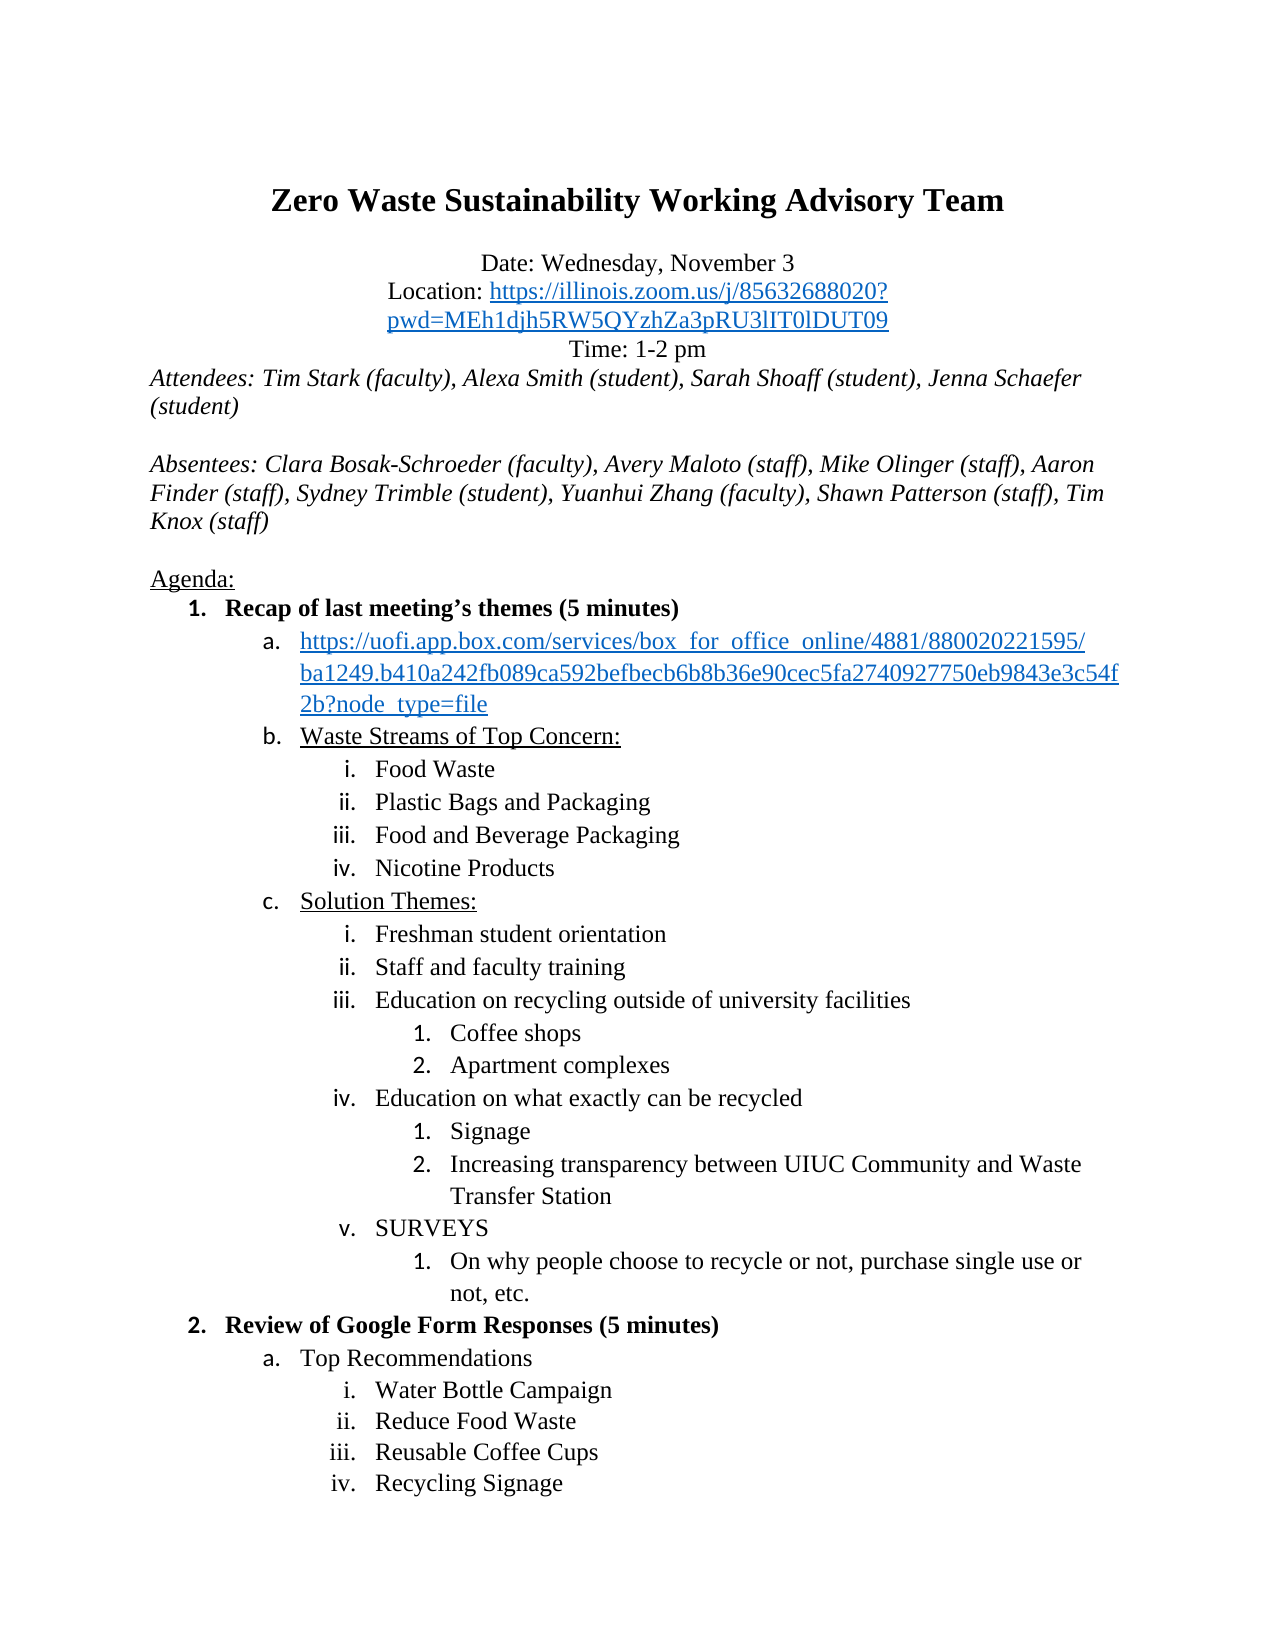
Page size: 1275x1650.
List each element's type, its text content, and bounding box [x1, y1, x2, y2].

text Attendees: Tim Stark (faculty), Alexa Smith (student), Sarah Shoaff (student), Jenna Schaefer (student) [150, 363, 1125, 420]
text Date: Wednesday, November 3 [150, 248, 1125, 276]
list Solution Themes: [262, 885, 1125, 916]
list Education on recycling outside of university facilities [356, 984, 1125, 1014]
list Food and Beverage Packaging [356, 819, 1125, 850]
text Agenda: [150, 564, 1125, 593]
list Staff and faculty training [356, 951, 1125, 981]
list Top Recommendations [262, 1342, 1125, 1372]
list Nicotine Products [356, 852, 1125, 883]
list Reusable Coffee Cups [356, 1437, 1125, 1466]
list Coffee shops [412, 1017, 1125, 1047]
list Recap of last meeting’s themes (5 minutes) [187, 593, 1125, 623]
text Location: https://illinois.zoom.us/j/85632688020?pwd=MEh1djh5RW5QYzhZa3pRU3lIT0lDUT09 [150, 276, 1125, 334]
list Apartment complexes [412, 1049, 1125, 1080]
text Zero Waste Sustainability Working Advisory Team [150, 181, 1125, 219]
list Signage [412, 1115, 1125, 1146]
list Plastic Bags and Packaging [356, 786, 1125, 817]
list Increasing transparency between UIUC Community and Waste Transfer Station [412, 1148, 1125, 1210]
text Absentees: Clara Bosak-Schroeder (faculty), Avery Maloto (staff), Mike Olinger (staff), Aaron Finder (staff), Sydney Trimble (student), Yuanhui Zhang (faculty), Shawn Patterson (staff), Tim Knox (staff) [150, 449, 1125, 535]
list Education on what exactly can be recycled [356, 1082, 1125, 1113]
list Reduce Food Waste [356, 1406, 1125, 1434]
list SURVEYS [356, 1212, 1125, 1243]
list Water Bottle Campaign [356, 1375, 1125, 1403]
list Recycling Signage [356, 1468, 1125, 1497]
list Review of Google Form Responses (5 minutes) [187, 1309, 1125, 1339]
list Freshman student orientation [356, 918, 1125, 948]
list On why people choose to recycle or not, purchase single use or not, etc. [412, 1245, 1125, 1307]
list Food Waste [356, 753, 1125, 784]
text Time: 1-2 pm [150, 334, 1125, 363]
list https://uofi.app.box.com/services/box_for_office_online/4881/880020221595/ba1249.b410a242fb089ca592befbecb6b8b36e90cec5fa2740927750eb9843e3c54f2b?node_type=file [262, 626, 1125, 718]
list Waste Streams of Top Concern: [262, 720, 1125, 751]
